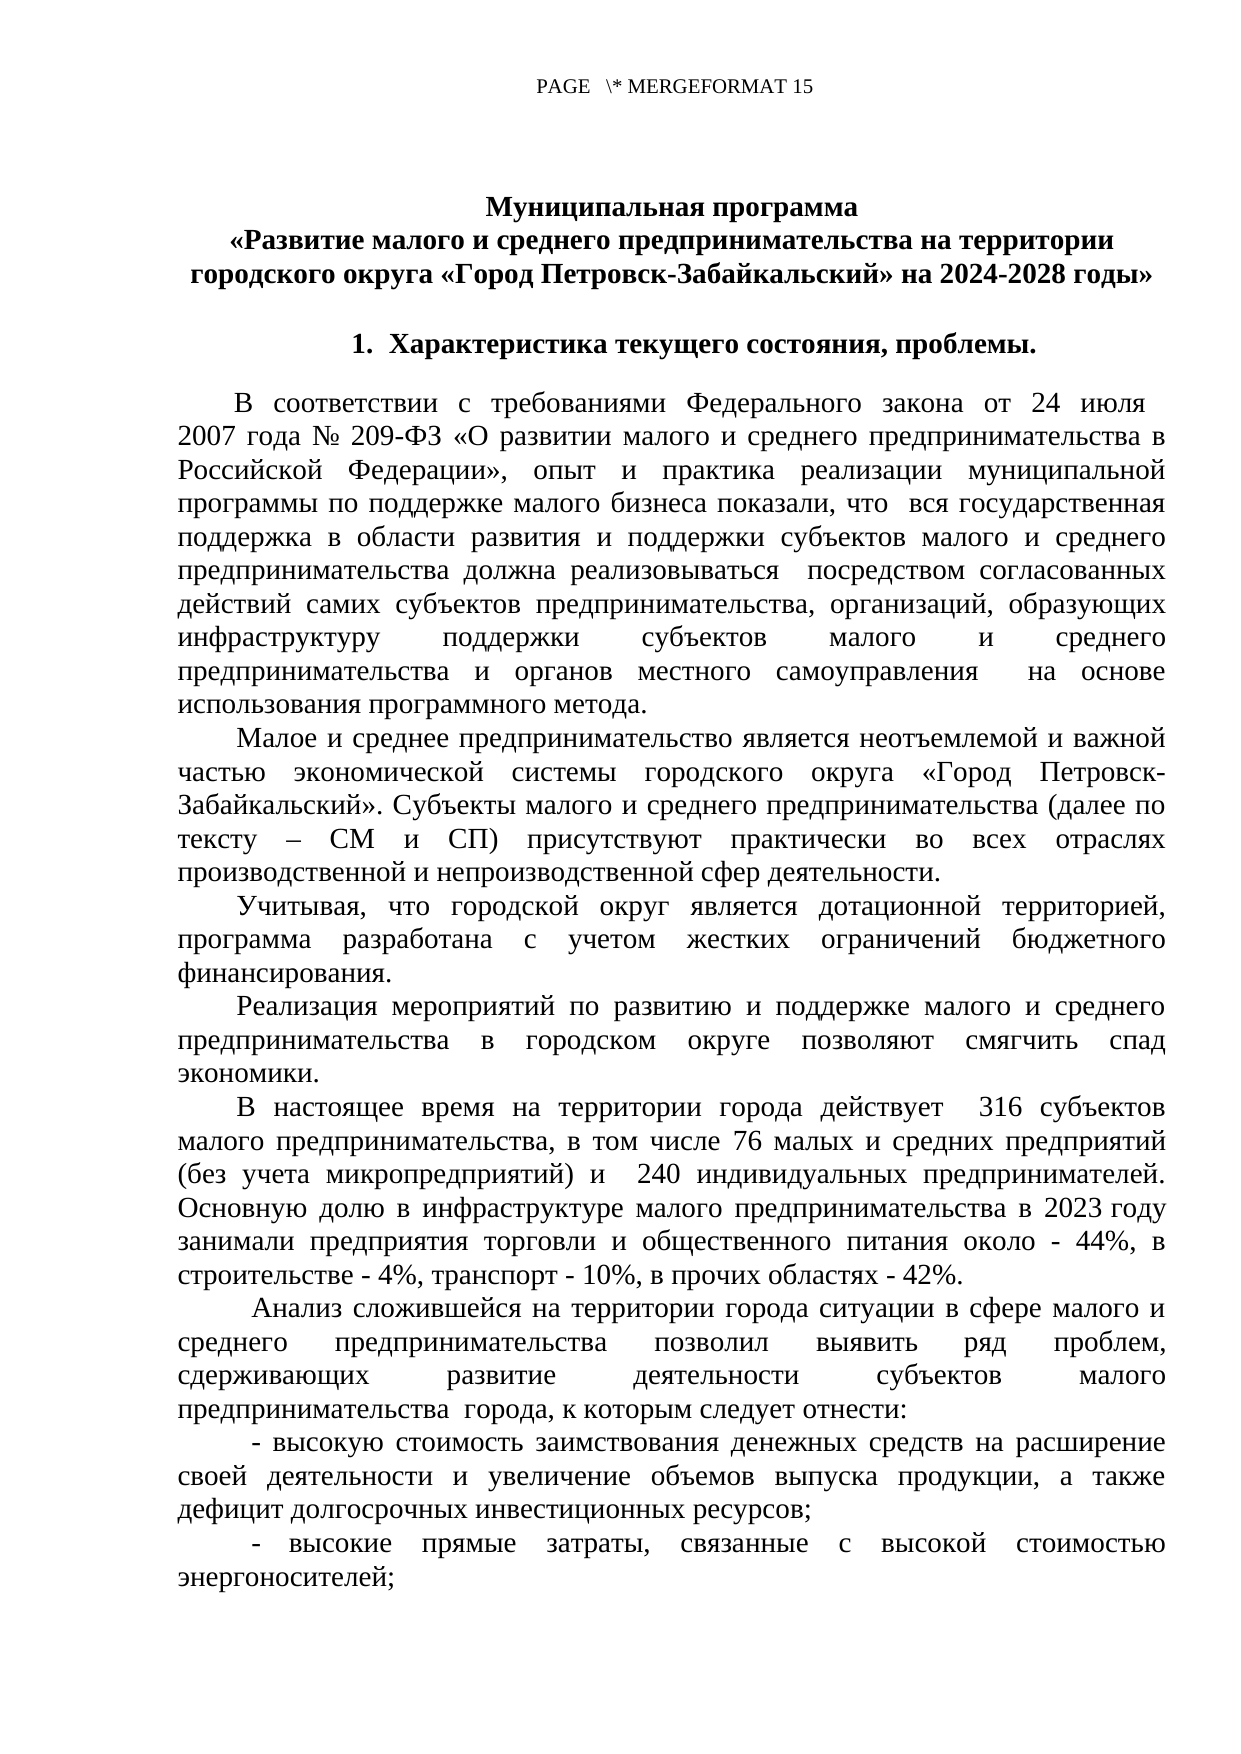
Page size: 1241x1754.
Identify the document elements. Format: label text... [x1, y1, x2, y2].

list Характеристика текущего состояния, проблемы. [222, 326, 1167, 360]
text - высокую стоимость заимствования денежных средств на расширение своей деятельности и увеличение объемов выпуска продукции, а также дефицит долгосрочных инвестиционных ресурсов; [177, 1424, 1167, 1525]
text городского округа «Город Петровск-Забайкальский» на 2024-2028 годы» [177, 256, 1167, 289]
text Анализ сложившейся на территории города ситуации в сфере малого и среднего предпринимательства позволил выявить ряд проблем, сдерживающих развитие деятельности субъектов малого предпринимательства города, к которым следует отнести: [177, 1290, 1167, 1424]
text В настоящее время на территории города действует 316 субъектов малого предпринимательства, в том числе 76 малых и средних предприятий (без учета микропредприятий) и 240 индивидуальных предпринимателей. Основную долю в инфраструктуре малого предпринимательства в 2023 году занимали предприятия торговли и общественного питания около - 44%, в строительстве - 4%, транспорт - 10%, в прочих областях - 42%. [177, 1089, 1167, 1290]
text Муниципальная программа [177, 189, 1167, 222]
text Малое и среднее предпринимательство является неотъемлемой и важной частью экономической системы городского округа «Город Петровск-Забайкальский». Субъекты малого и среднего предпринимательства (далее по тексту – СМ и СП) присутствуют практически во всех отраслях производственной и непроизводственной сфер деятельности. [177, 720, 1167, 888]
text - высокие прямые затраты, связанные с высокой стоимостью энергоносителей; [177, 1525, 1167, 1592]
text «Развитие малого и среднего предпринимательства на территории [177, 222, 1167, 256]
text Реализация мероприятий по развитию и поддержке малого и среднего предпринимательства в городском округе позволяют смягчить спад экономики. [177, 988, 1167, 1089]
text В соответствии с требованиями Федерального закона от 24 июля 2007 года № 209-ФЗ «О развитии малого и среднего предпринимательства в Российской Федерации», опыт и практика реализации муниципальной программы по поддержке малого бизнеса показали, что вся государственная поддержка в области развития и поддержки субъектов малого и среднего предпринимательства должна реализовываться посредством согласованных действий самих субъектов предпринимательства, организаций, образующих инфраструктуру поддержки субъектов малого и среднего предпринимательства и органов местного самоуправления на основе использования программного метода. [177, 385, 1167, 720]
text Учитывая, что городской округ является дотационной территорией, программа разработана с учетом жестких ограничений бюджетного финансирования. [177, 888, 1167, 988]
